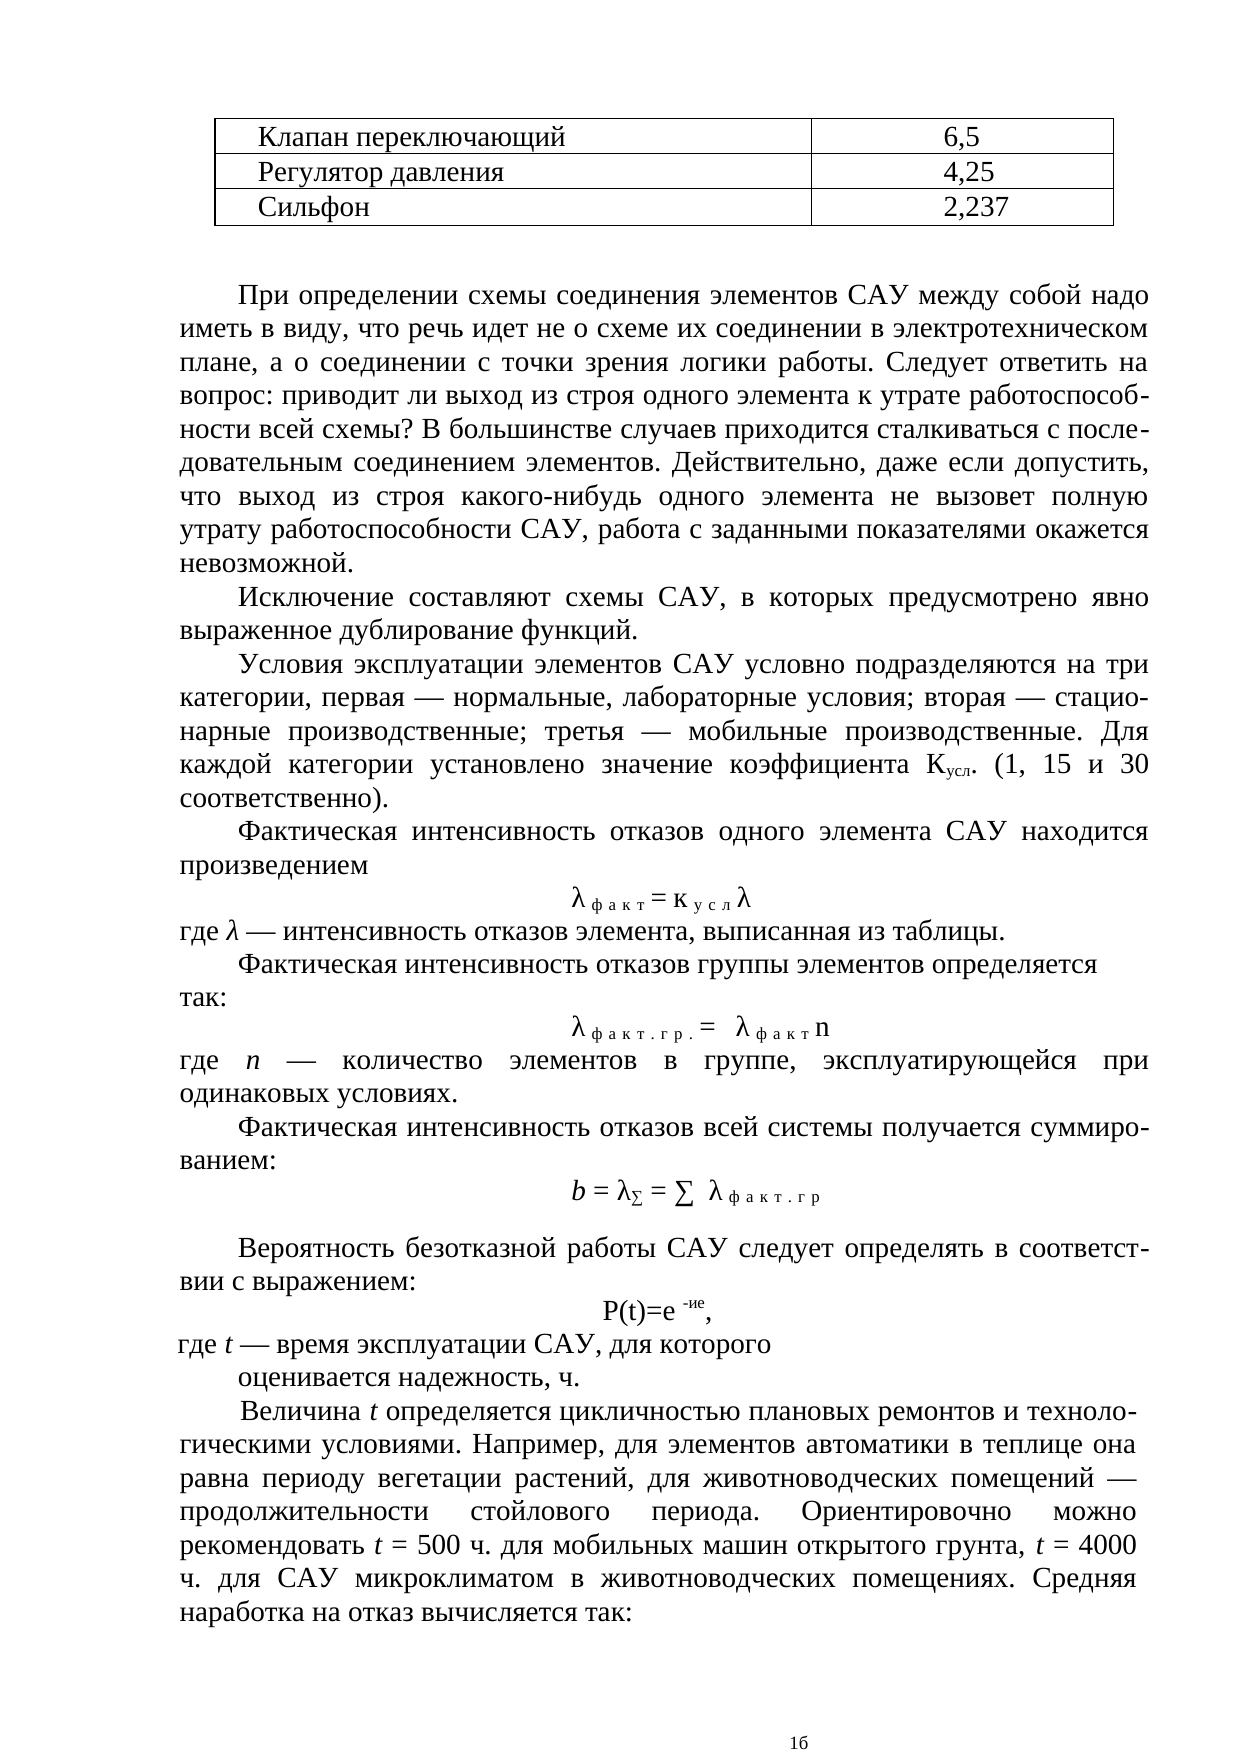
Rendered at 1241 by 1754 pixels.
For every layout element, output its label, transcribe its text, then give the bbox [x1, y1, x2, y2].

text P(t)=e -ие, [179, 1297, 1152, 1326]
text Фактическая интенсивность отказов группы элементов определяется [179, 947, 1152, 980]
table_cell 4,25 [812, 154, 1113, 188]
text где λ — интенсивность отказов элемента, выписанная из таблицы. [179, 914, 1152, 947]
text Вероятность безотказной работы САУ следует определять в соответствии с выражением: [179, 1231, 1149, 1297]
table_cell 2,237 [812, 189, 1113, 224]
text Фактическая интенсивность отказов одного элемента САУ находится произведением [179, 814, 1149, 881]
text λфакт.гр.= λфактn [571, 1013, 1152, 1042]
text Условия эксплуатации элементов САУ условно подразделяются на три категории, первая — нормальные, лабораторные условия; вторая — стацио- нарные производственные; третья — мобильные производственные. Для каждой категории установлено значение коэффициента Кусл. (1, 15 и 30 соответственно). [179, 646, 1149, 814]
table_cell 6,5 [812, 119, 1113, 153]
text Величина t определяется цикличностью плановых ремонтов и технологическими условиями. Например, для элементов автоматики в теплице она равна периоду вегетации растений, для животноводческих помещений — продолжительности стойлового периода. Ориентировочно можно рекомендовать t = 500 ч. для мобильных машин открытого грунта, t = 4000 ч. для САУ микроклиматом в животноводческих помещениях. Средняя наработка на отказ вычисляется так: [179, 1393, 1137, 1628]
text λфакт=куслλ [571, 881, 1152, 914]
text где t — время эксплуатации САУ, для которого оценивается надежность, ч. [177, 1326, 916, 1393]
text так: [179, 980, 1152, 1013]
text b = λ∑ = ∑ λфакт.гр [571, 1177, 1152, 1206]
text Фактическая интенсивность отказов всей системы получается суммированием: [179, 1109, 1149, 1177]
text Исключение составляют схемы САУ, в которых предусмотрено явно выраженное дублирование функций. [179, 579, 1149, 646]
table_cell Регулятор давления [216, 154, 811, 188]
table_cell Сильфон [216, 189, 811, 224]
text При определении схемы соединения элементов САУ между собой надо иметь в виду, что речь идет не о схеме их соединении в электротехническом плане, а о соединении с точки зрения логики работы. Следует ответить на вопрос: приводит ли выход из строя одного элемента к утрате работоспособности всей схемы? В большинстве случаев приходится сталкиваться с последовательным соединением элементов. Действительно, даже если допустить, что выход из строя какого-нибудь одного элемента не вызовет полную утрату работоспособности САУ, работа с заданными показателями окажется невозможной. [179, 277, 1149, 579]
text где п — количество элементов в группе, эксплуатирующейся при одинаковых условиях. [179, 1042, 1149, 1109]
table_cell Клапан переключающий [216, 119, 811, 153]
